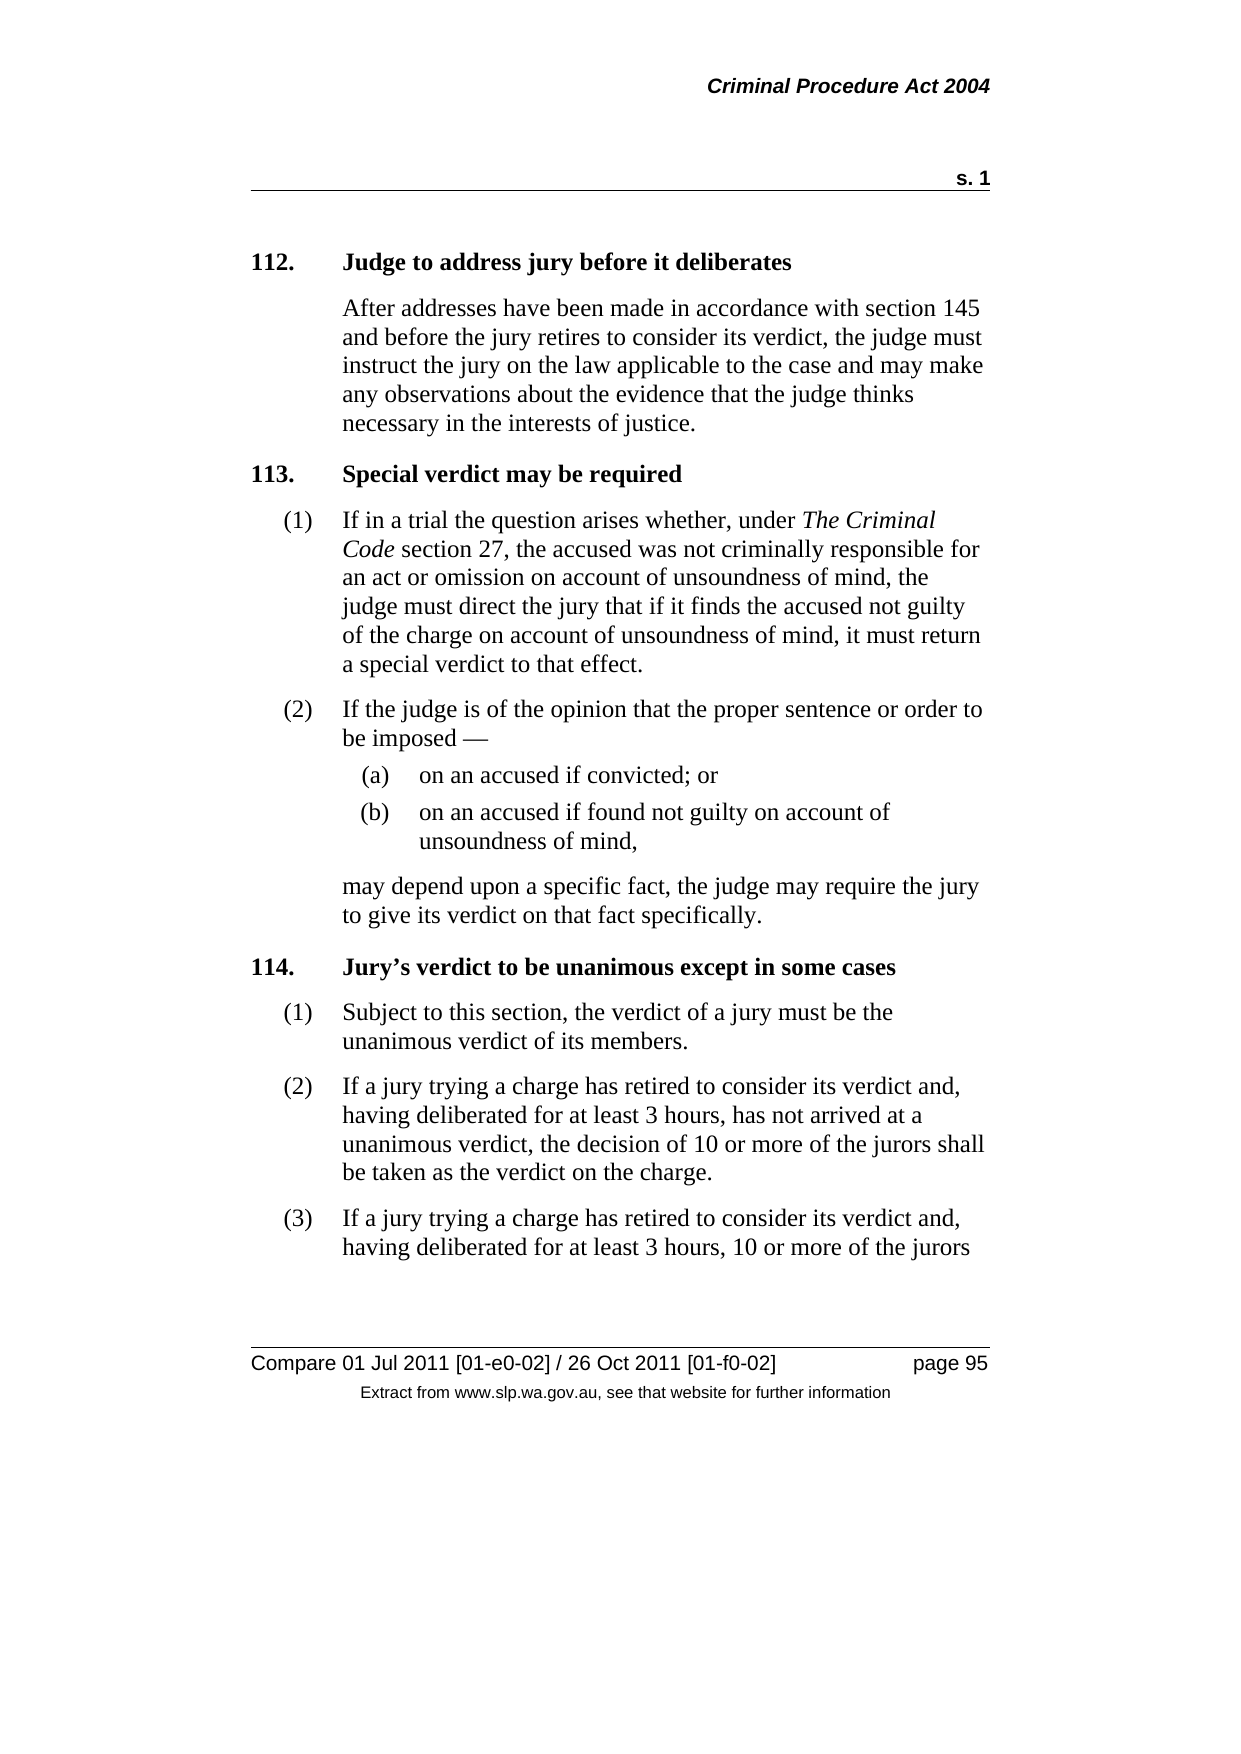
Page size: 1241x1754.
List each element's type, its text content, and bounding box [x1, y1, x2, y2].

text may depend upon a specific fact, the judge may require the jury to give its verdict on that fact specifically. [251, 871, 990, 929]
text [251, 1203, 990, 1260]
subtitle 113. Special verdict may be required [251, 459, 990, 488]
subtitle 114. Jury’s verdict to be unanimous except in some cases [251, 952, 990, 980]
text (1) Subject to this section, the verdict of a jury must be the unanimous verdict of its members. [251, 997, 990, 1054]
subtitle 112. Judge to address jury before it deliberates [251, 247, 990, 276]
text (1) If in a trial the question arises whether, under The Criminal Code section 27, the accused was not criminally responsible for an act or omission on account of unsoundness of mind, the judge must direct the jury that if it finds the accused not guilty of the charge on account of unsoundness of mind, it must return a special verdict to that effect. [251, 505, 990, 677]
text (a) on an accused if convicted; or [251, 760, 990, 789]
text (2) If a jury trying a charge has retired to consider its verdict and, having deliberated for at least 3 hours, has not arrived at a unanimous verdict, the decision of 10 or more of the jurors shall be taken as the verdict on the charge. [251, 1071, 990, 1186]
text (b) on an accused if found not guilty on account of unsoundness of mind, [251, 797, 990, 854]
text (2) If the judge is of the opinion that the proper sentence or order to be imposed — [251, 694, 990, 752]
text After addresses have been made in accordance with section 145 and before the jury retires to consider its verdict, the judge must instruct the jury on the law applicable to the case and may make any observations about the evidence that the judge thinks necessary in the interests of justice. [251, 293, 990, 437]
